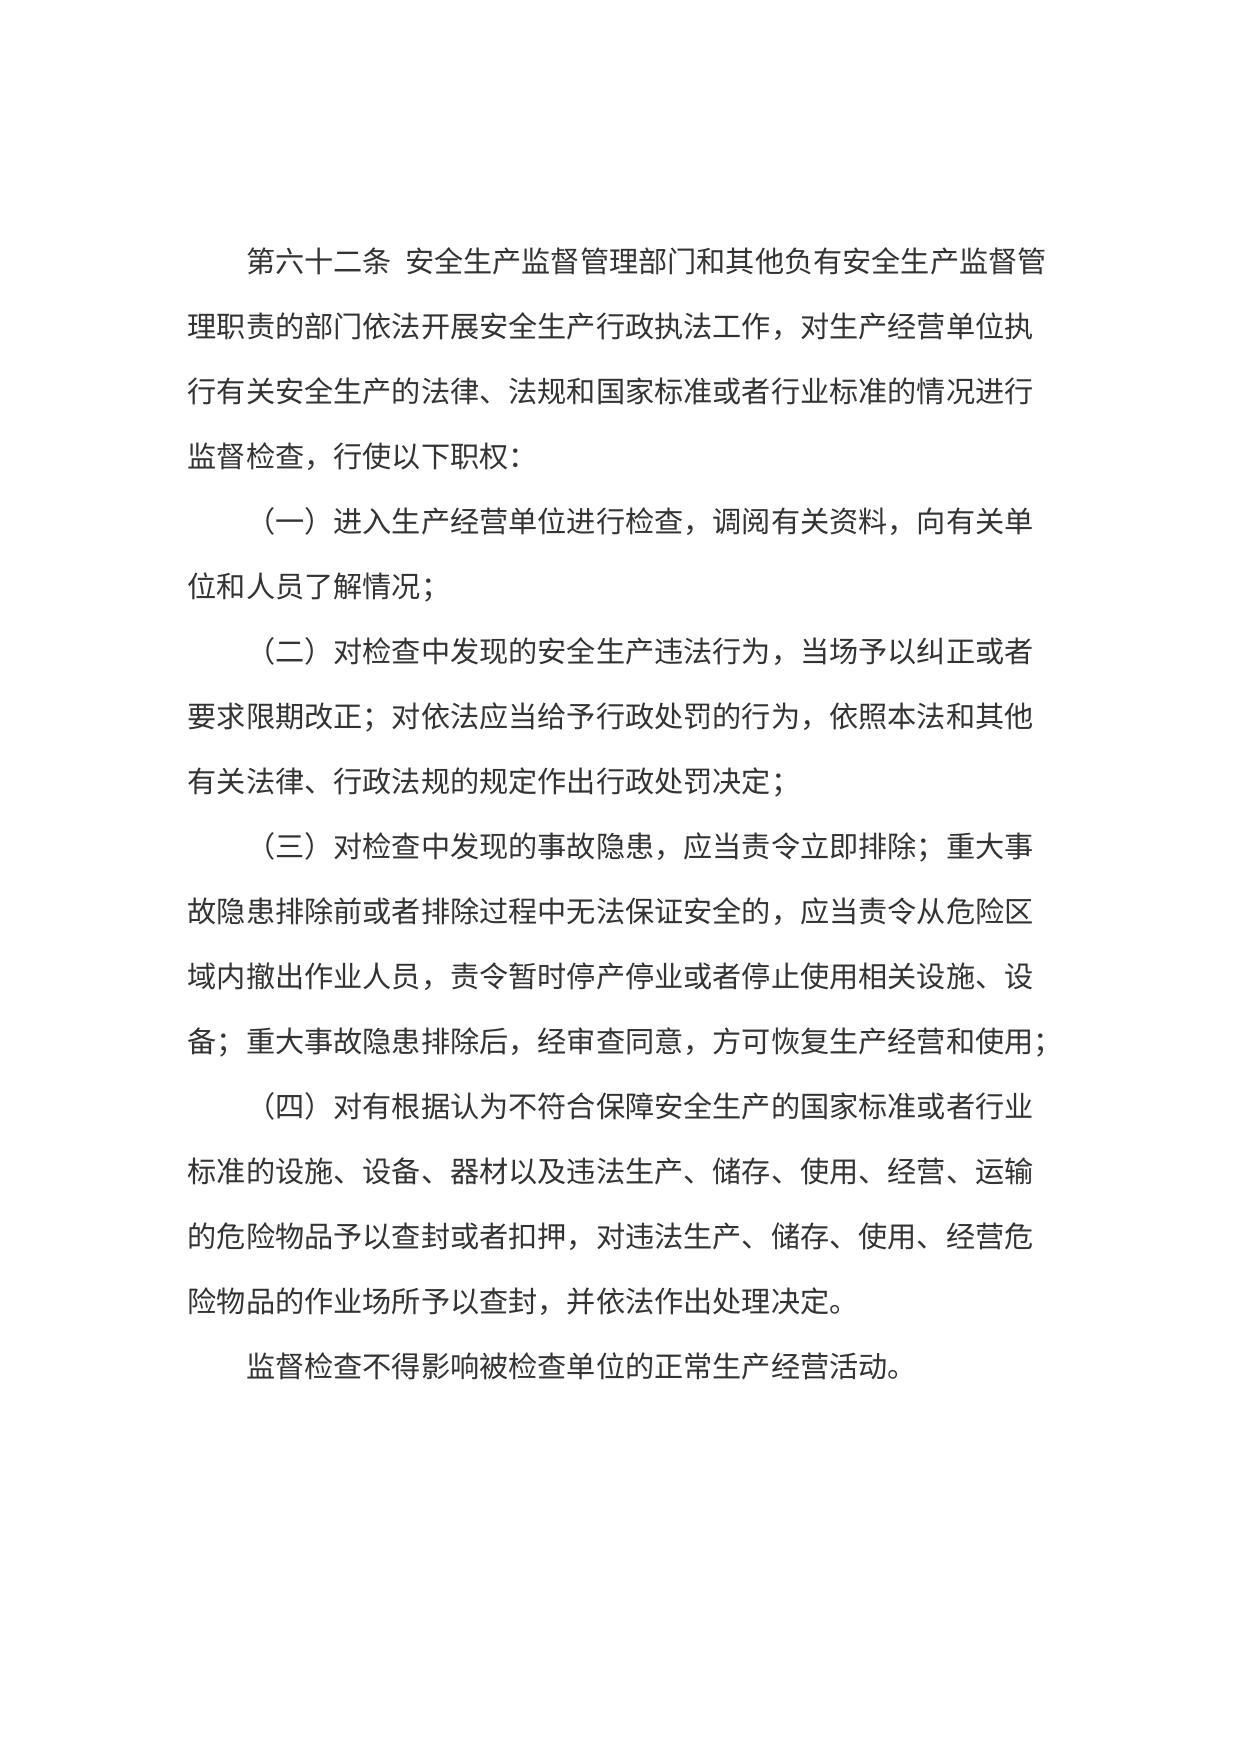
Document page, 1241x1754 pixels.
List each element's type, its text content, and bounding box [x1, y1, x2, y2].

text 监督检查不得影响被检查单位的正常生产经营活动。 [187, 1332, 1053, 1397]
text （二）对检查中发现的安全生产违法行为，当场予以纠正或者要求限期改正；对依法应当给予行政处罚的行为，依照本法和其他有关法律、行政法规的规定作出行政处罚决定； [187, 617, 1053, 812]
text （四）对有根据认为不符合保障安全生产的国家标准或者行业标准的设施、设备、器材以及违法生产、储存、使用、经营、运输的危险物品予以查封或者扣押，对违法生产、储存、使用、经营危险物品的作业场所予以查封，并依法作出处理决定。 [187, 1072, 1053, 1332]
text （三）对检查中发现的事故隐患，应当责令立即排除；重大事故隐患排除前或者排除过程中无法保证安全的，应当责令从危险区域内撤出作业人员，责令暂时停产停业或者停止使用相关设施、设备；重大事故隐患排除后，经审查同意，方可恢复生产经营和使用； [187, 812, 1053, 1072]
text （一）进入生产经营单位进行检查，调阅有关资料，向有关单位和人员了解情况； [187, 487, 1053, 617]
text 第六十二条 安全生产监督管理部门和其他负有安全生产监督管理职责的部门依法开展安全生产行政执法工作，对生产经营单位执行有关安全生产的法律、法规和国家标准或者行业标准的情况进行监督检查，行使以下职权： [187, 227, 1053, 487]
